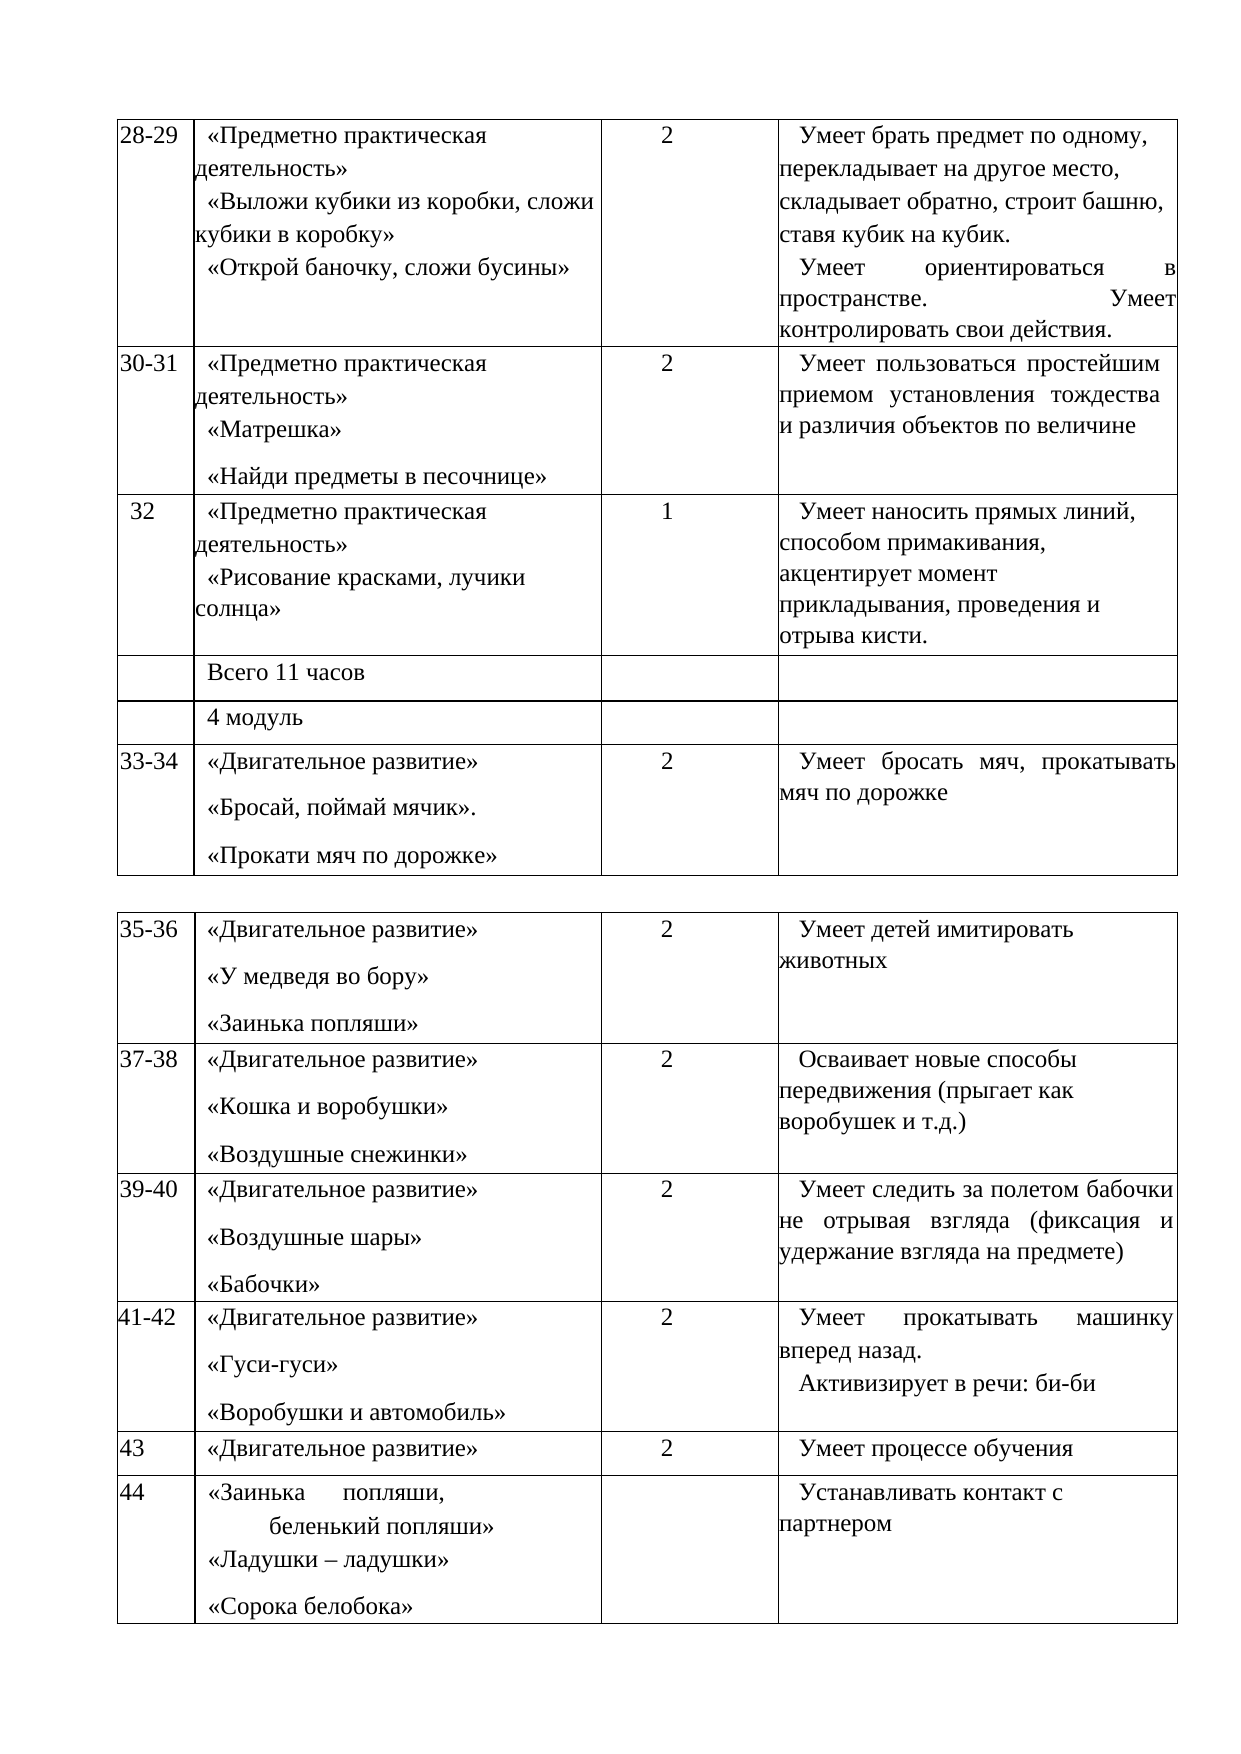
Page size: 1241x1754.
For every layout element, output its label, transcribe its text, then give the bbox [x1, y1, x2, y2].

table_cell «Заинька попляши, беленький попляши» «Ладушки – ладушки» «Сорока белобока» [196, 1476, 601, 1622]
table_cell Осваивает новые способы передвижения (прыгает как воробушек и т.д.) [779, 1044, 1177, 1173]
table_cell Умеет пользоваться простейшим приемом установления тождества и различия объектов по величине [779, 347, 1177, 494]
table_cell 41-42 [118, 1302, 194, 1431]
table_cell Умеет бросать мяч, прокатывать мяч по дорожке [779, 745, 1177, 875]
table_cell Всего 11 часов [195, 656, 601, 700]
table_cell 2 [602, 1044, 778, 1173]
table_cell 2 [602, 1302, 778, 1431]
table_cell «Предметно практическая деятельность» «Рисование красками, лучики солнца» [195, 495, 601, 655]
table_cell Умеет следить за полетом бабочки не отрывая взгляда (фиксация и удержание взгляда на предмете) [779, 1174, 1177, 1301]
table_cell [602, 1476, 778, 1622]
table_cell 2 [602, 1432, 778, 1475]
table_cell «Двигательное развитие» «Кошка и воробушки» «Воздушные снежинки» [196, 1044, 601, 1173]
table_cell Умеет прокатывать машинку вперед назад. Активизирует в речи: би-би [779, 1302, 1177, 1431]
table_cell 30-31 [118, 347, 193, 494]
table_cell [602, 656, 778, 700]
table_cell Умеет наносить прямых линий, способом примакивания, акцентирует момент прикладывания, проведения и отрыва кисти. [779, 495, 1177, 655]
table_header 35-36 [118, 913, 194, 1042]
table_cell 4 модуль [195, 702, 601, 744]
table_cell 39-40 [118, 1174, 194, 1301]
table_cell 2 [602, 745, 778, 875]
table_cell «Двигательное развитие» [196, 1432, 601, 1475]
table_cell [118, 656, 193, 700]
table_cell «Двигательное развитие» «Воздушные шары» «Бабочки» [196, 1174, 601, 1301]
table_header Умеет детей имитировать животных [779, 913, 1177, 1042]
table_cell 33-34 [118, 745, 193, 875]
table_cell 44 [118, 1476, 194, 1622]
table_cell «Предметно практическая деятельность» «Выложи кубики из коробки, сложи кубики в коробку» «Открой баночку, сложи бусины» [195, 120, 601, 346]
table_cell [118, 702, 193, 744]
table_cell [602, 702, 778, 744]
table_cell «Предметно практическая деятельность» «Матрешка» «Найди предметы в песочнице» [195, 347, 601, 494]
table_cell [779, 656, 1177, 700]
table_cell 32 [118, 495, 193, 655]
table_cell Умеет брать предмет по одному, перекладывает на другое место, складывает обратно, строит башню, ставя кубик на кубик. Умеет ориентироваться в пространстве. Умеет контролировать свои действия. [779, 120, 1177, 346]
table_cell 2 [602, 120, 778, 346]
table_cell 2 [602, 347, 778, 494]
table_cell [779, 702, 1177, 744]
table_header «Двигательное развитие» «У медведя во бору» «Заинька попляши» [196, 913, 601, 1042]
table_cell 43 [118, 1432, 194, 1475]
table_cell Устанавливать контакт с партнером [779, 1476, 1177, 1622]
table_cell «Двигательное развитие» «Гуси-гуси» «Воробушки и автомобиль» [196, 1302, 601, 1431]
table_cell 28-29 [118, 120, 193, 346]
table_cell Умеет процессе обучения [779, 1432, 1177, 1475]
table_cell 2 [602, 1174, 778, 1301]
table_cell «Двигательное развитие» «Бросай, поймай мячик». «Прокати мяч по дорожке» [195, 745, 601, 875]
table_cell 37-38 [118, 1044, 194, 1173]
table_header 2 [602, 913, 778, 1042]
table_cell 1 [602, 495, 778, 655]
